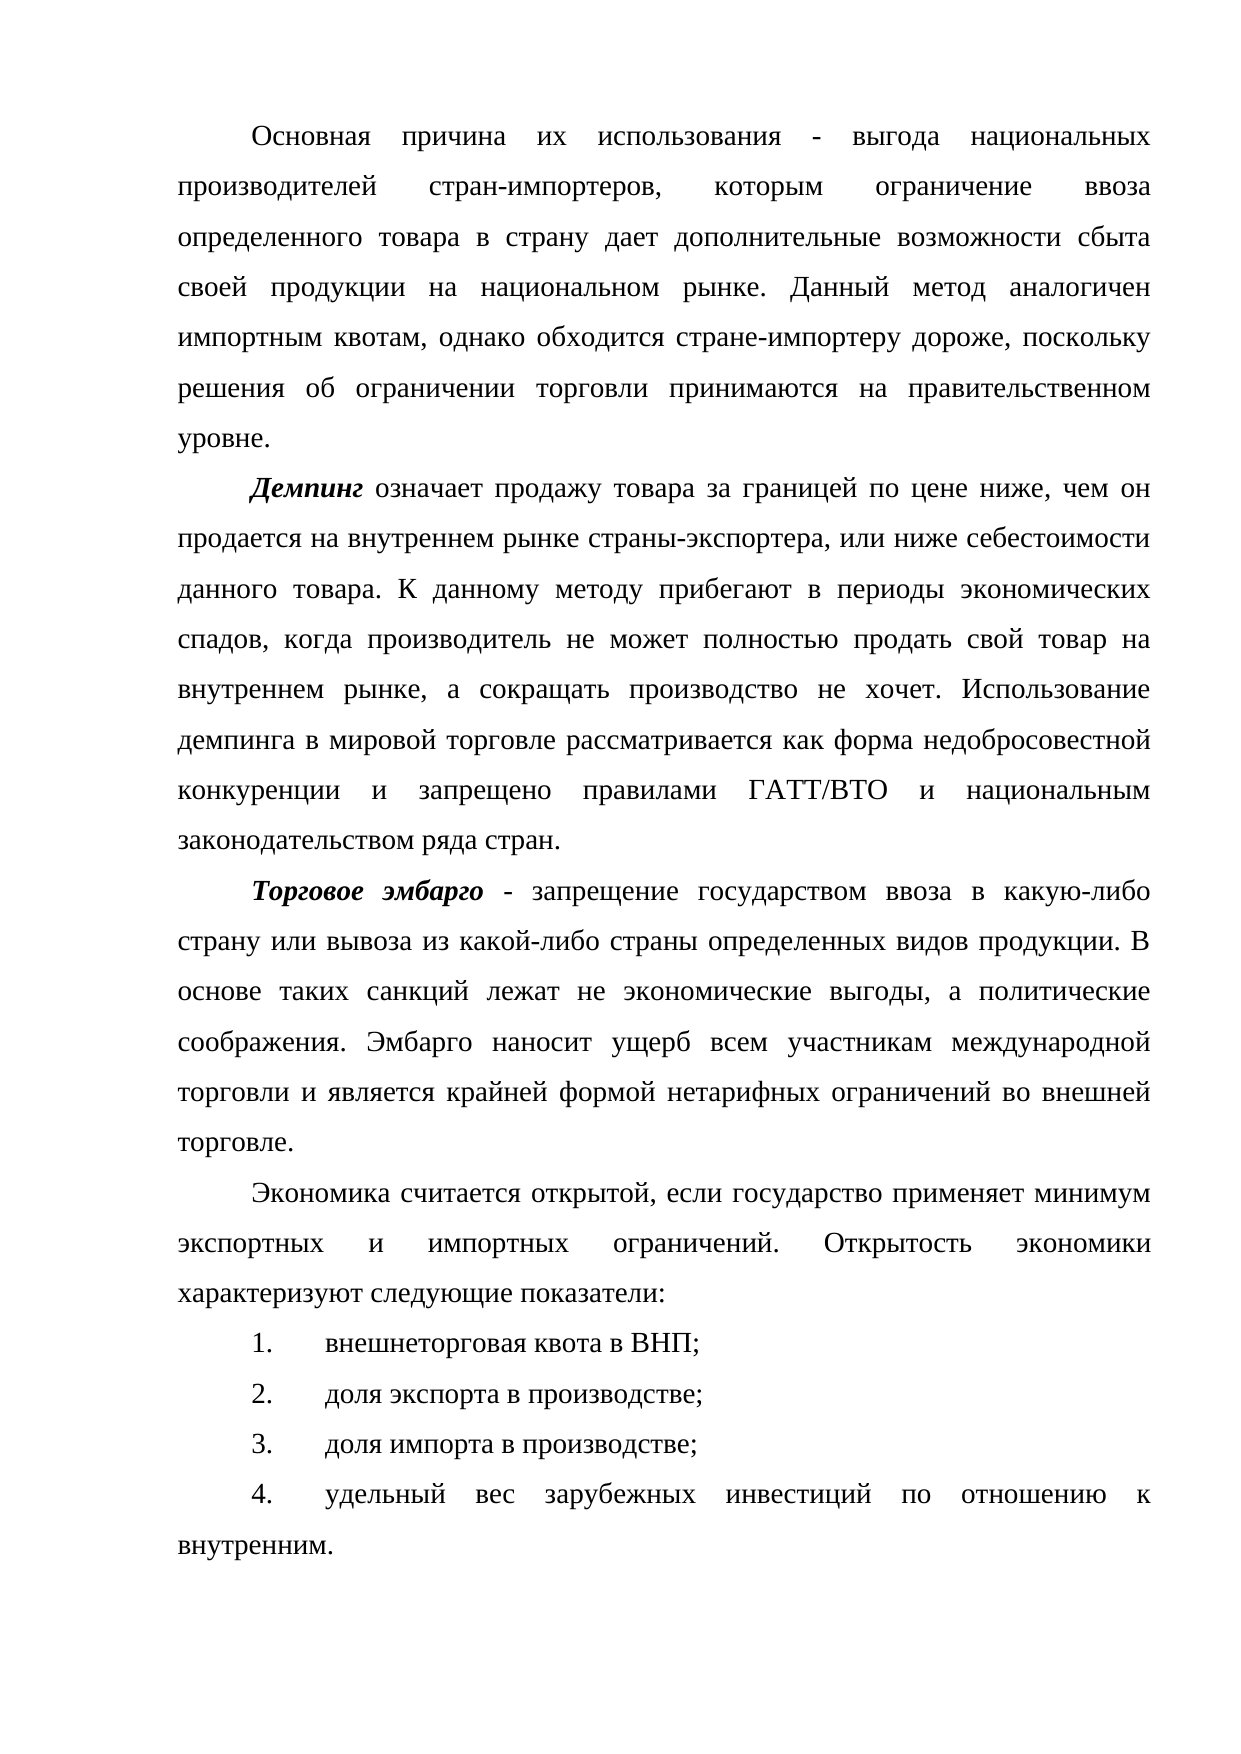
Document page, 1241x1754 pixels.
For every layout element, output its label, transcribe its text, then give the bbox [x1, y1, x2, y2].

list удельный вес зарубежных инвестиций по отношению к внутренним. [177, 1477, 1152, 1560]
text Торговое эмбарго - запрещение государством ввоза в какую-либо страну или вывоза из какой-либо страны определенных видов продукции. В основе таких санкций лежат не экономические выгоды, а политические соображения. Эмбарго наносит ущерб всем участникам международной торговли и является крайней формой нетарифных ограничений во внешней торговле. [177, 873, 1152, 1158]
list внешнеторговая квота в ВНП; [177, 1326, 1152, 1359]
list доля импорта в производстве; [177, 1426, 1152, 1460]
text Экономика считается открытой, если государство применяет минимум экспортных и импортных ограничений. Открытость экономики характеризуют следующие показатели: [177, 1175, 1152, 1309]
text Основная причина их использования - выгода национальных производителей стран-импортеров, которым ограничение ввоза определенного товара в страну дает дополнительные возможности сбыта своей продукции на национальном рынке. Данный метод аналогичен импортным квотам, однако обходится стране-импортеру дороже, поскольку решения об ограничении торговли принимаются на правительственном уровне. [177, 118, 1152, 453]
text Демпинг означает продажу товара за границей по цене ниже, чем он продается на внутреннем рынке страны-экспортера, или ниже себестоимости данного товара. К данному методу прибегают в периоды экономических спадов, когда производитель не может полностью продать свой товар на внутреннем рынке, а сокращать производство не хочет. Использование демпинга в мировой торговле рассматривается как форма недобросовестной конкуренции и запрещено правилами ГАТТ/ВТО и национальным законодательством ряда стран. [177, 470, 1152, 856]
list доля экспорта в производстве; [177, 1376, 1152, 1409]
